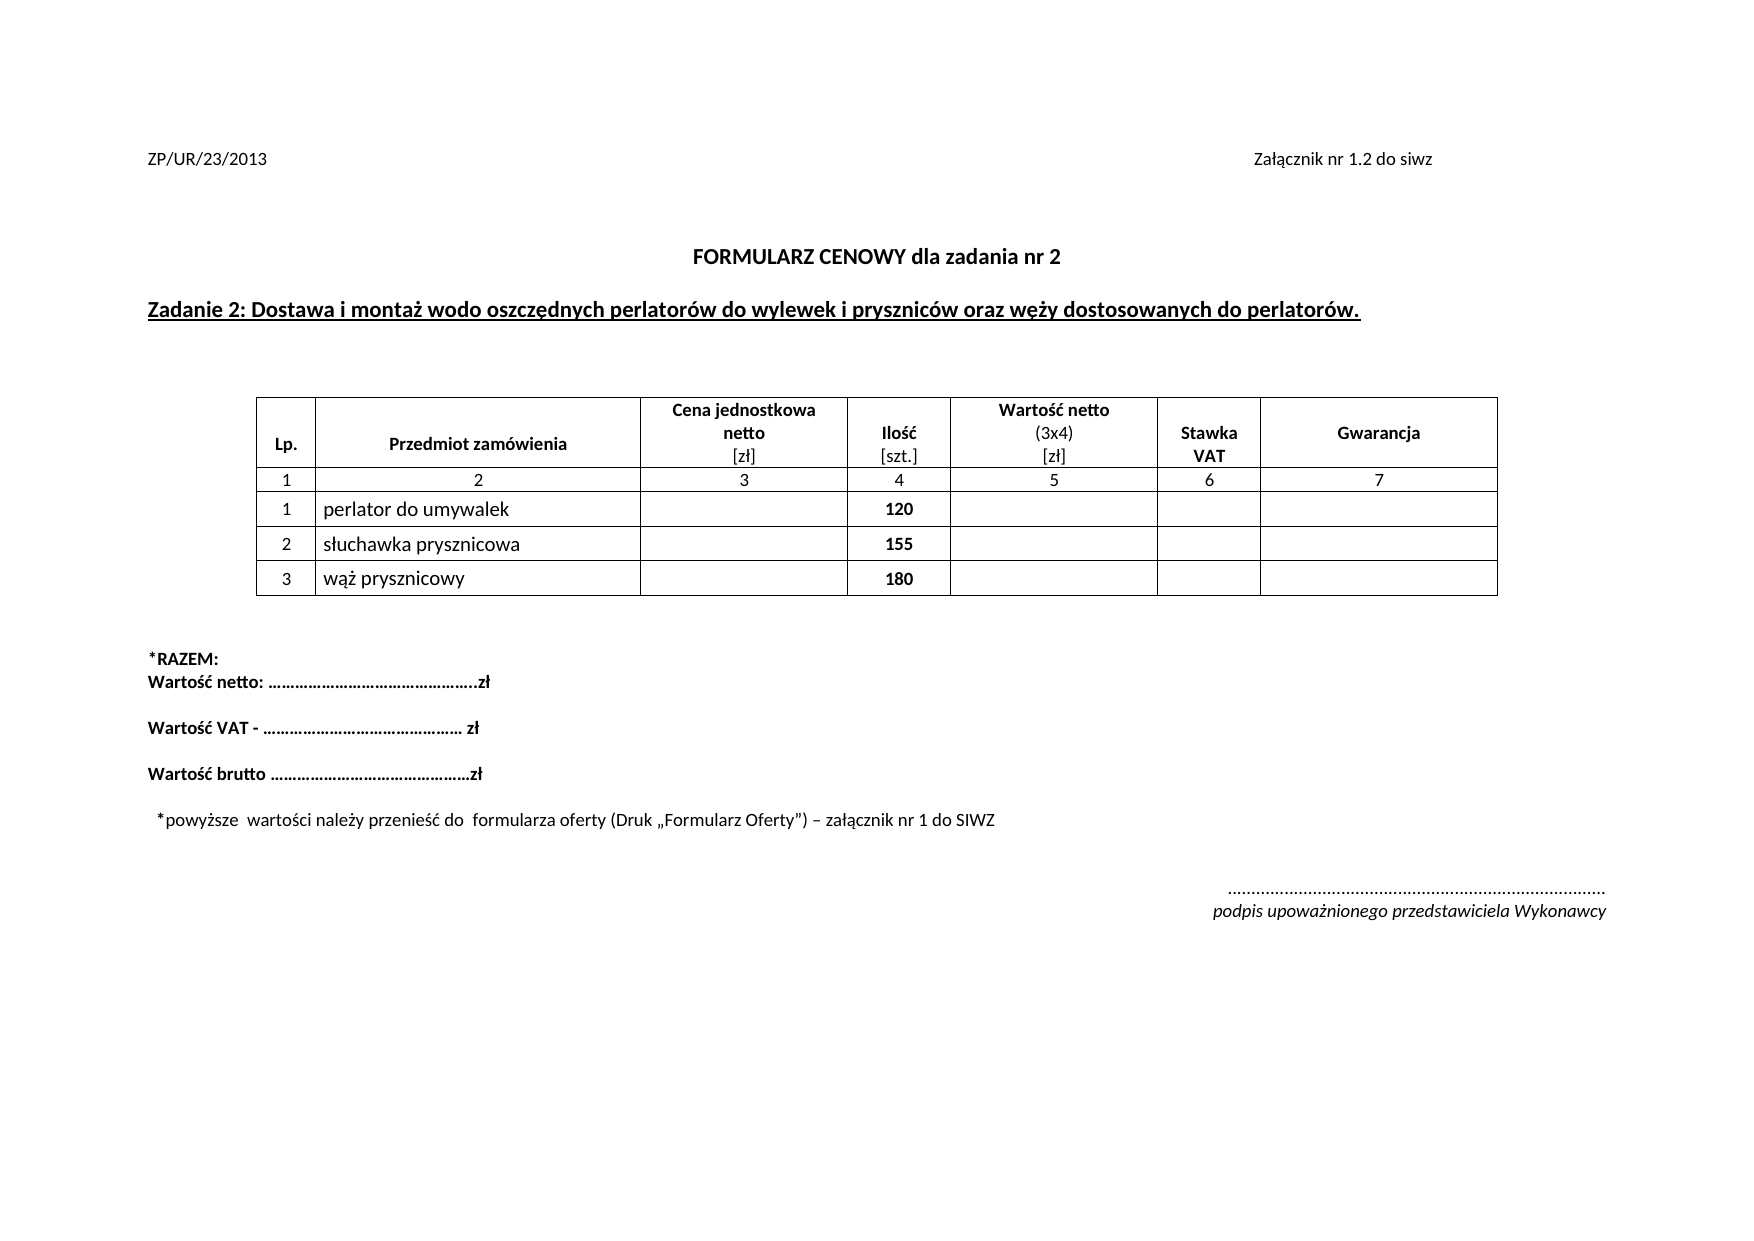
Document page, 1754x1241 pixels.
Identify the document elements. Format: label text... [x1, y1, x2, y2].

table_header Gwarancja [1261, 398, 1497, 467]
table_cell 3 [257, 561, 315, 595]
table_cell [951, 527, 1157, 560]
table_cell 4 [848, 468, 950, 491]
table_cell 2 [257, 527, 315, 560]
table_cell 3 [641, 468, 847, 491]
table_cell [1261, 527, 1497, 560]
table_cell 5 [951, 468, 1157, 491]
table_cell słuchawka prysznicowa [316, 527, 640, 560]
table_cell [1158, 492, 1260, 526]
table_cell [1158, 527, 1260, 560]
table_cell [641, 527, 847, 560]
table_cell 1 [257, 468, 315, 491]
table_cell [641, 492, 847, 526]
table_cell 6 [1158, 468, 1260, 491]
table_header Ilość [szt.] [848, 398, 950, 467]
text Wartość netto: ………………………………………..zł [148, 670, 1606, 693]
text Zadanie 2: Dostawa i montaż wodo oszczędnych perlatorów do wylewek i pryszniców oraz węży dostosowanych do perlatorów. [148, 295, 1606, 323]
table_cell wąż prysznicowy [316, 561, 640, 595]
table_cell [951, 492, 1157, 526]
text podpis upoważnionego przedstawiciela Wykonawcy [148, 899, 1606, 922]
text FORMULARZ CENOWY dla zadania nr 2 [148, 242, 1606, 270]
table_cell 1 [257, 492, 315, 526]
table_header Lp. [257, 398, 315, 467]
text Wartość brutto ………………………………………zł [148, 762, 1606, 785]
table_header Cena jednostkowa netto [zł] [641, 398, 847, 467]
text *RAZEM: [148, 647, 1606, 670]
table_cell [1261, 492, 1497, 526]
text ................................................................................ [148, 876, 1606, 899]
table_header Przedmiot zamówienia [316, 398, 640, 467]
table_header Stawka VAT [1158, 398, 1260, 467]
table_cell [641, 561, 847, 595]
table_cell 155 [848, 527, 950, 560]
table_cell 120 [848, 492, 950, 526]
table_cell [1261, 561, 1497, 595]
text Wartość VAT - ……………………………………… zł [148, 716, 1606, 739]
table_cell perlator do umywalek [316, 492, 640, 526]
table_cell 2 [316, 468, 640, 491]
table_header Wartość netto (3x4) [zł] [951, 398, 1157, 467]
table_cell 180 [848, 561, 950, 595]
table_cell [1158, 561, 1260, 595]
table_cell [951, 561, 1157, 595]
text ZP/UR/23/2013 Załącznik nr 1.2 do siwz [148, 148, 1606, 171]
table_cell 7 [1261, 468, 1497, 491]
text *powyższe wartości należy przenieść do formularza oferty (Druk „Formularz Oferty”) – załącznik nr 1 do SIWZ [148, 808, 1606, 831]
